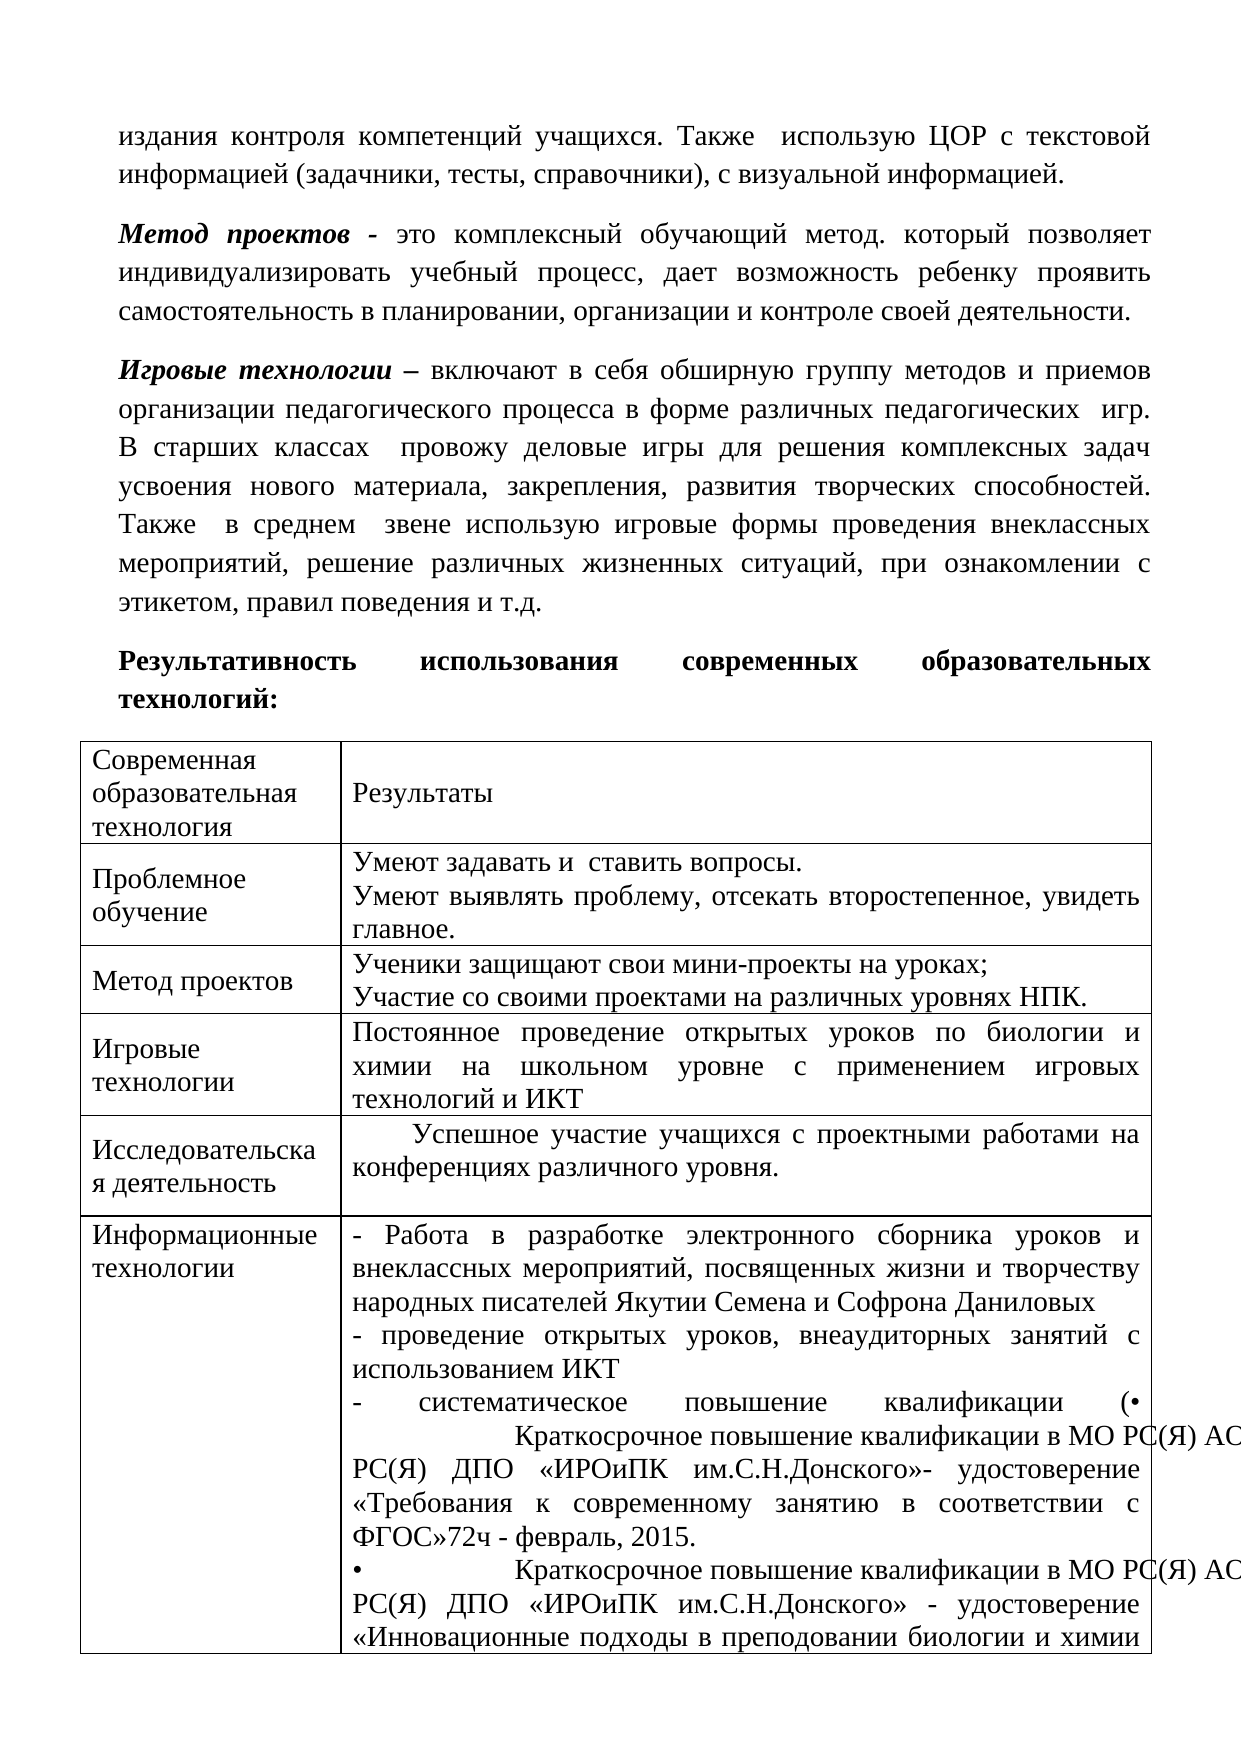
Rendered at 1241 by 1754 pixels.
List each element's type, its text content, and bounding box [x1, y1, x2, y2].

table_cell Постоянное проведение открытых уроков по биологии и химии на школьном уровне с применением игровых технологий и ИКТ [342, 1014, 1151, 1115]
table_cell Успешное участие учащихся с проектными работами на конференциях различного уровня. [342, 1116, 1151, 1215]
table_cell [342, 1217, 1151, 1653]
table_cell Ученики защищают свои мини-проекты на уроках; Участие со своими проектами на различных уровнях НПК. [342, 946, 1151, 1013]
table_cell Исследовательская деятельность [81, 1116, 340, 1215]
table_cell Проблемное обучение [81, 844, 340, 945]
table_cell Метод проектов [81, 946, 340, 1013]
table_cell Игровые технологии [81, 1014, 340, 1115]
text Игровые технологии – включают в себя обширную группу методов и приемов организации педагогического процесса в форме различных педагогических игр. В старших классах провожу деловые игры для решения комплексных задач усвоения нового материала, закрепления, развития творческих способностей. Также в среднем звене использую игровые формы проведения внеклассных мероприятий, решение различных жизненных ситуаций, при ознакомлении с этикетом, правил поведения и т.д. [118, 352, 1152, 617]
table_cell Умеют задавать и ставить вопросы. Умеют выявлять проблему, отсекать второстепенное, увидеть главное. [342, 844, 1151, 945]
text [118, 118, 1152, 190]
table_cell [81, 1217, 340, 1653]
text Результативность использования современных образовательных технологий: [118, 643, 1152, 715]
table_header Результаты [342, 742, 1151, 843]
text Метод проектов - это комплексный обучающий метод. который позволяет индивидуализировать учебный процесс, дает возможность ребенку проявить самостоятельность в планировании, организации и контроле своей деятельности. [118, 216, 1152, 327]
table_header Современная образовательная технология [81, 742, 340, 843]
